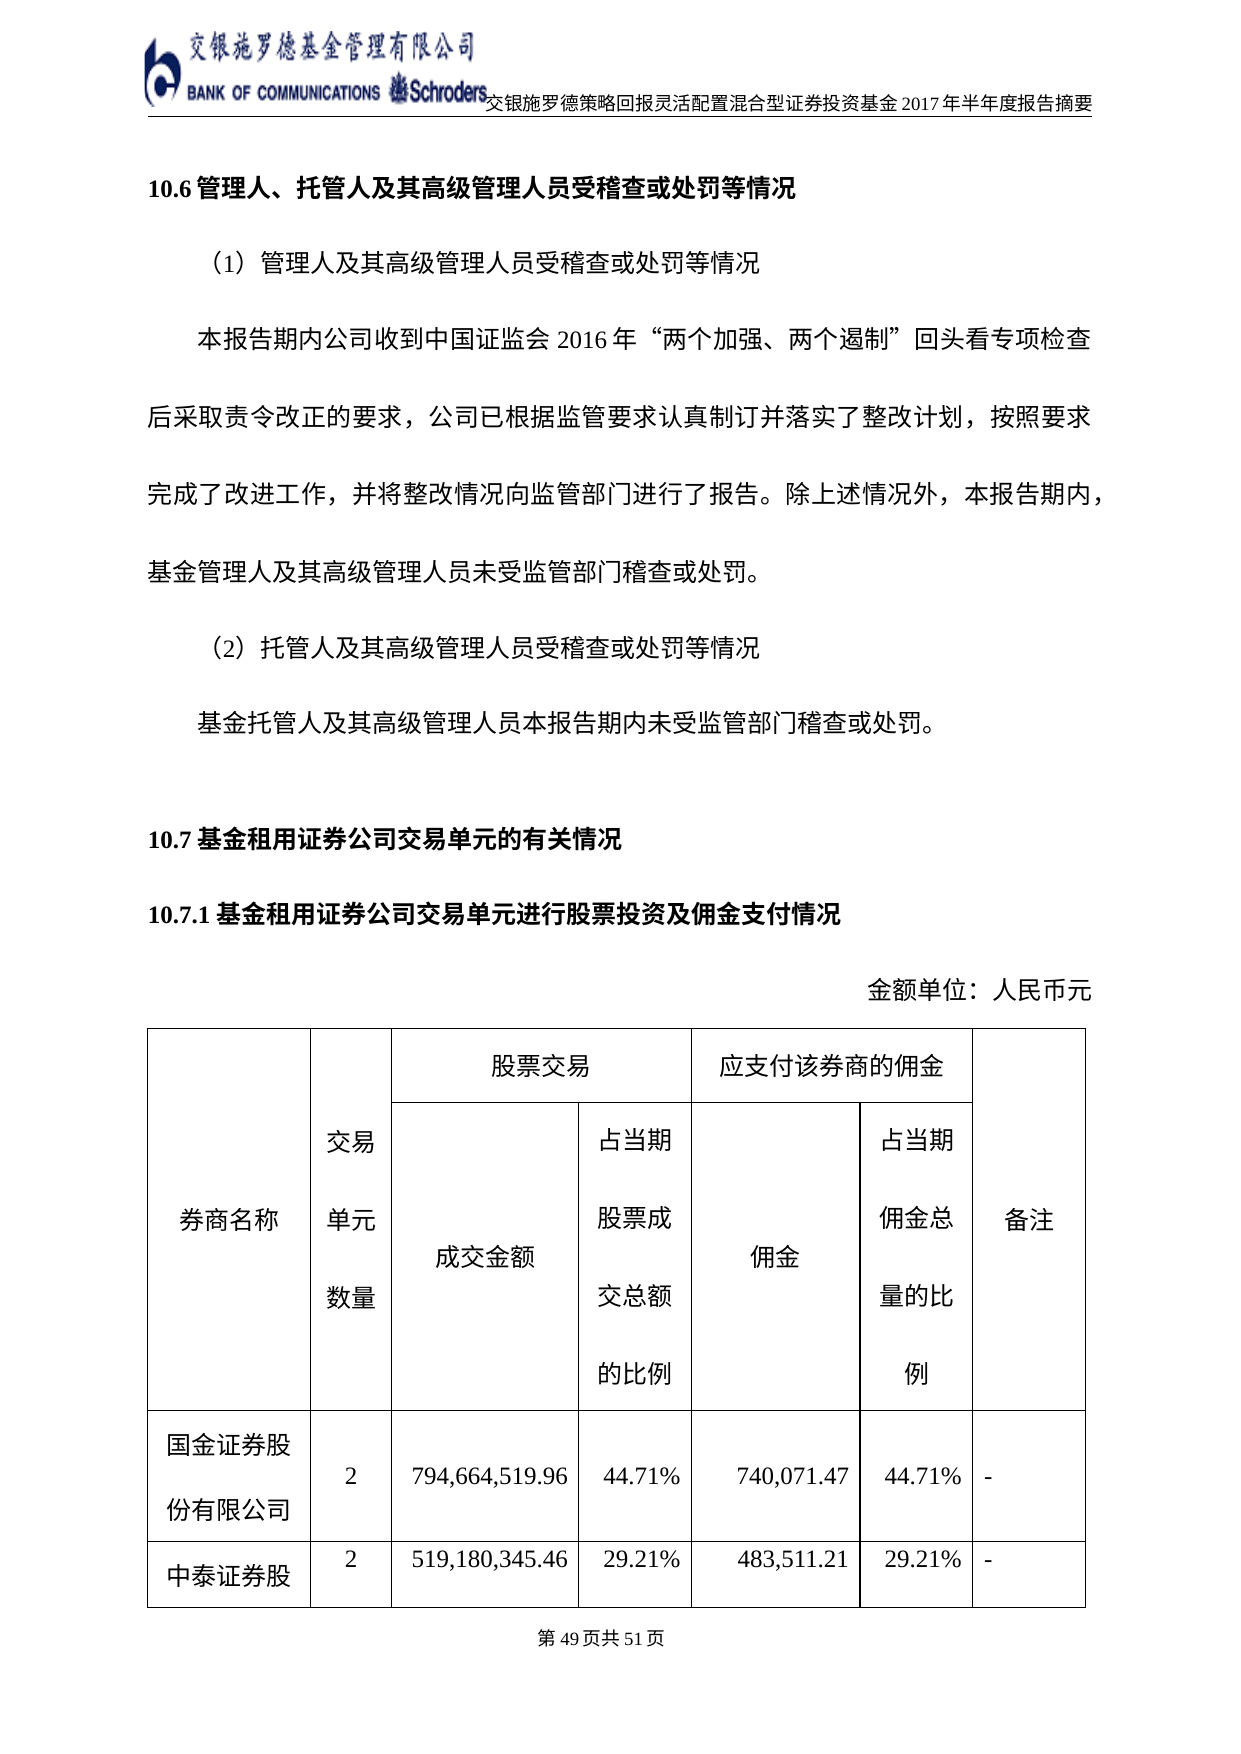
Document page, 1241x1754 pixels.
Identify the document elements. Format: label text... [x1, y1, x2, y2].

table_header 备注 [973, 1029, 1085, 1410]
table_cell 740,071.47 [692, 1411, 859, 1541]
text 本报告期内公司收到中国证监会2016年“两个加强、两个遏制”回头看专项检查后采取责令改正的要求，公司已根据监管要求认真制订并落实了整改计划，按照要求完成了改进工作，并将整改情况向监管部门进行了报告。除上述情况外，本报告期内，基金管理人及其高级管理人员未受监管部门稽查或处罚。 [148, 305, 1092, 603]
table_header 应支付该券商的佣金 [692, 1029, 972, 1102]
table_cell 占当期股票成交总额的比例 [579, 1103, 691, 1410]
table_cell 国金证券股份有限公司 [148, 1411, 310, 1541]
table_header 交易单元数量 [311, 1029, 391, 1410]
table_cell 794,664,519.96 [392, 1411, 578, 1541]
table_cell 44.71% [861, 1411, 972, 1541]
table_header 股票交易 [392, 1029, 691, 1102]
table_header 券商名称 [148, 1029, 310, 1410]
table_cell 29.21% [579, 1542, 691, 1607]
table_cell 44.71% [579, 1411, 691, 1541]
picture [144, 31, 487, 107]
table_cell 佣金 [692, 1103, 859, 1410]
subtitle 10.6管理人、托管人及其高级管理人员受稽查或处罚等情况 [148, 154, 1092, 219]
text 金额单位：人民币元 [149, 956, 1092, 1021]
text （2）托管人及其高级管理人员受稽查或处罚等情况 [148, 614, 1092, 679]
subtitle 10.7 基金租用证券公司交易单元的有关情况 [148, 805, 1092, 870]
table_cell 519,180,345.46 [392, 1542, 578, 1607]
table_cell 29.21% [861, 1542, 972, 1607]
table_cell 2 [311, 1542, 391, 1607]
table_cell 483,511.21 [692, 1542, 859, 1607]
text （1）管理人及其高级管理人员受稽查或处罚等情况 [148, 229, 1092, 294]
text 10.7.1 基金租用证券公司交易单元进行股票投资及佣金支付情况 [148, 881, 1092, 946]
table_cell - [973, 1411, 1085, 1541]
table_cell 占当期佣金总量的比例 [861, 1103, 972, 1410]
table_cell 中泰证券股份有限公司 [148, 1542, 310, 1607]
table_cell - [973, 1542, 1085, 1607]
table_cell 成交金额 [392, 1103, 578, 1410]
text 基金托管人及其高级管理人员本报告期内未受监管部门稽查或处罚。 [148, 689, 1092, 754]
table_cell 2 [311, 1411, 391, 1541]
